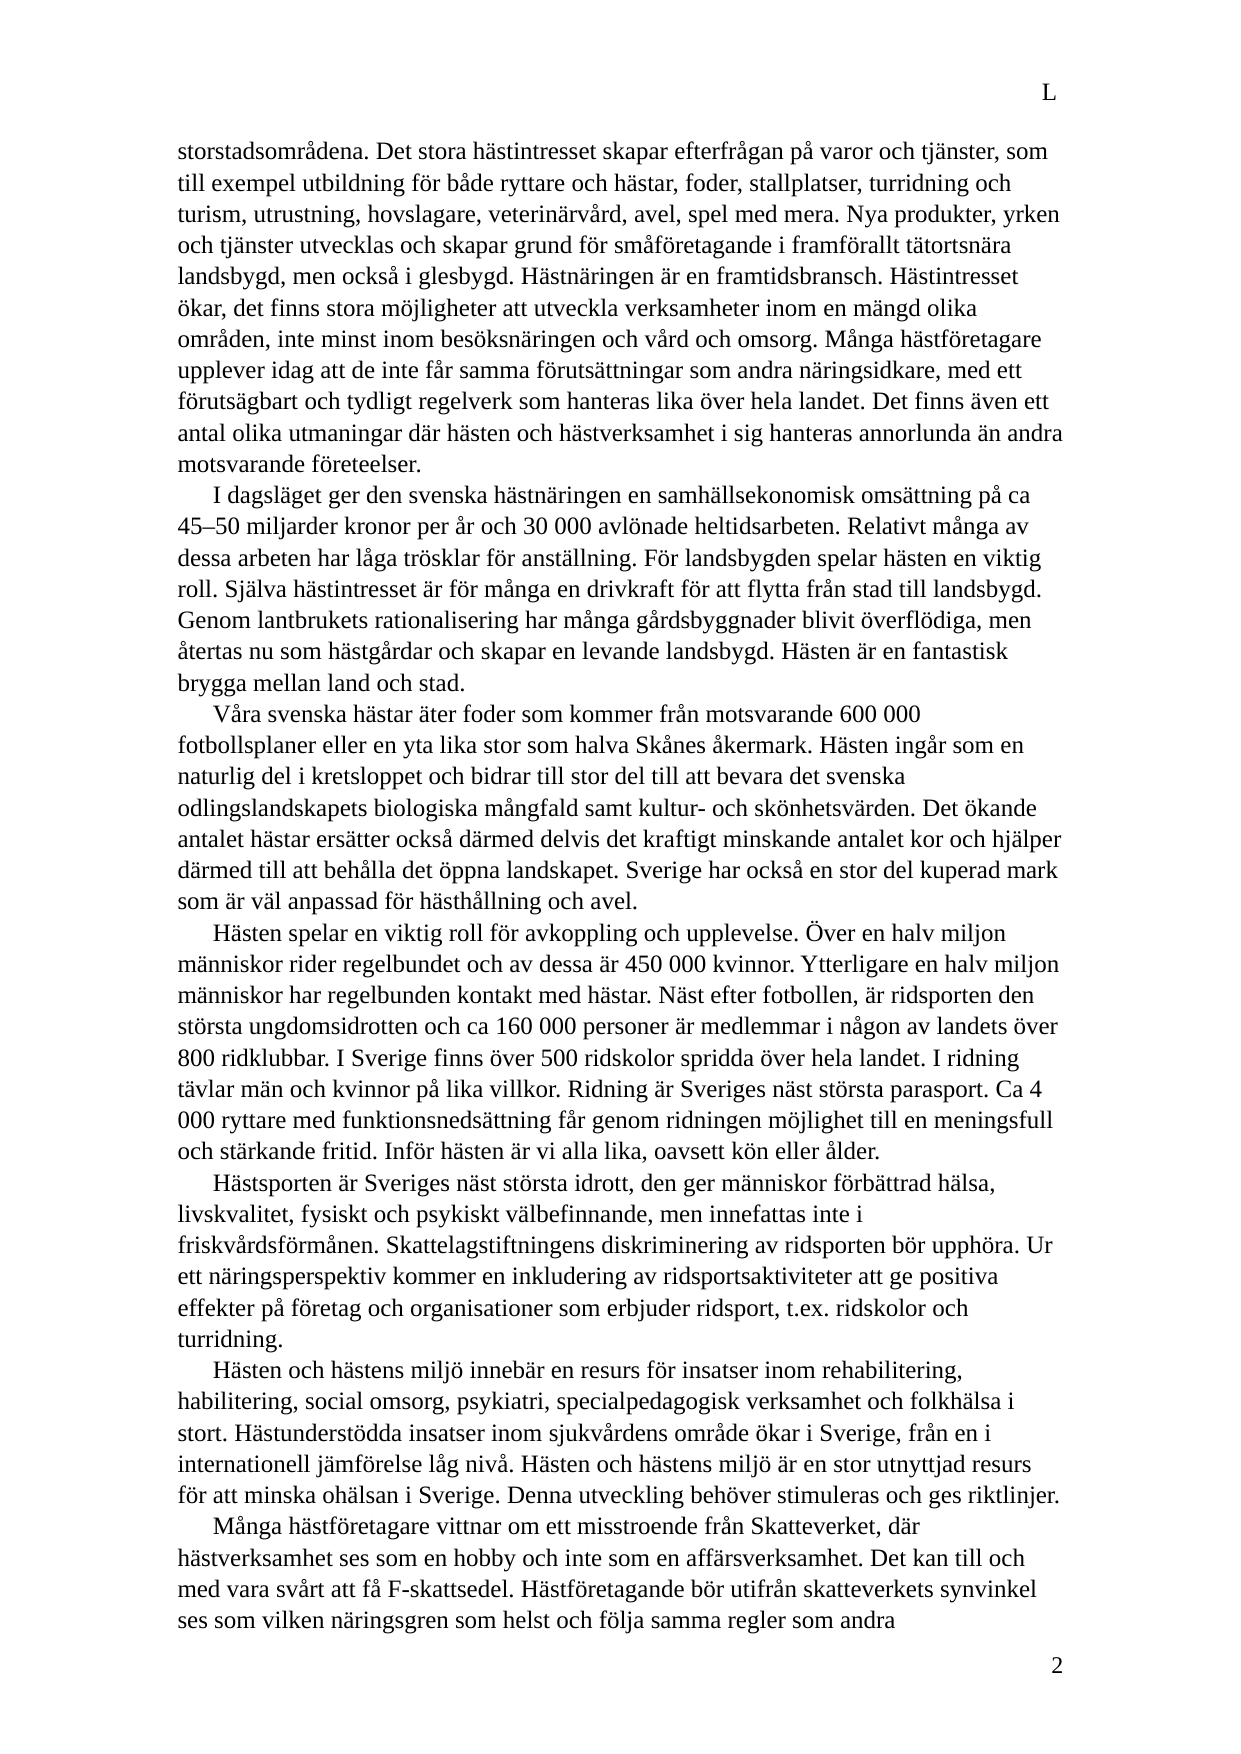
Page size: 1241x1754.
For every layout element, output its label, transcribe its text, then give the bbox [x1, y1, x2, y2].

text Hästen och hästens miljö innebär en resurs för insatser inom rehabilitering, habilitering, social omsorg, psykiatri, specialpedagogisk verksamhet och folkhälsa i stort. Hästunderstödda insatser inom sjukvårdens område ökar i Sverige, från en i internationell jämförelse låg nivå. Hästen och hästens miljö är en stor utnyttjad resurs för att minska ohälsan i Sverige. Denna utveckling behöver stimuleras och ges riktlinjer. [177, 1353, 1063, 1509]
text Hästsporten är Sveriges näst största idrott, den ger människor förbättrad hälsa, livskvalitet, fysiskt och psykiskt välbefinnande, men innefattas inte i friskvårdsförmånen. Skattelagstiftningens diskriminering av ridsporten bör upphöra. Ur ett näringsperspektiv kommer en inkludering av ridsportsaktiviteter att ge positiva effekter på företag och organisationer som erbjuder ridsport, t.ex. ridskolor och turridning. [177, 1165, 1063, 1353]
text Hästen spelar en viktig roll för avkoppling och upplevelse. Över en halv miljon människor rider regelbundet och av dessa är 450 000 kvinnor. Ytterligare en halv miljon människor har regelbunden kontakt med hästar. Näst efter fotbollen, är ridsporten den största ungdomsidrotten och ca 160 000 personer är medlemmar i någon av landets över 800 ridklubbar. I Sverige finns över 500 ridskolor spridda över hela landet. I ridning tävlar män och kvinnor på lika villkor. Ridning är Sveriges näst största parasport. Ca 4 000 ryttare med funktionsnedsättning får genom ridningen möjlighet till en meningsfull och stärkande fritid. Inför hästen är vi alla lika, oavsett kön eller ålder. [177, 915, 1063, 1165]
text 45–50 miljarder kronor per år och 30 000 avlönade heltidsarbeten. Relativt många av dessa arbeten har låga trösklar för anställning. För landsbygden spelar hästen en viktig roll. Själva hästintresset är för många en drivkraft för att flytta från stad till landsbygd. Genom lantbrukets rationalisering har många gårdsbyggnader blivit överflödiga, men återtas nu som hästgårdar och skapar en levande landsbygd. Hästen är en fantastisk brygga mellan land och stad. [177, 509, 1063, 696]
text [177, 1509, 1063, 1634]
text I dagsläget ger den svenska hästnäringen en samhällsekonomisk omsättning på ca [177, 478, 1063, 509]
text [177, 134, 1063, 478]
text Våra svenska hästar äter foder som kommer från motsvarande 600 000 fotbollsplaner eller en yta lika stor som halva Skånes åkermark. Hästen ingår som en naturlig del i kretsloppet och bidrar till stor del till att bevara det svenska odlingslandskapets biologiska mångfald samt kultur- och skönhetsvärden. Det ökande antalet hästar ersätter också därmed delvis det kraftigt minskande antalet kor och hjälper därmed till att behålla det öppna landskapet. Sverige har också en stor del kuperad mark som är väl anpassad för hästhållning och avel. [177, 696, 1063, 915]
